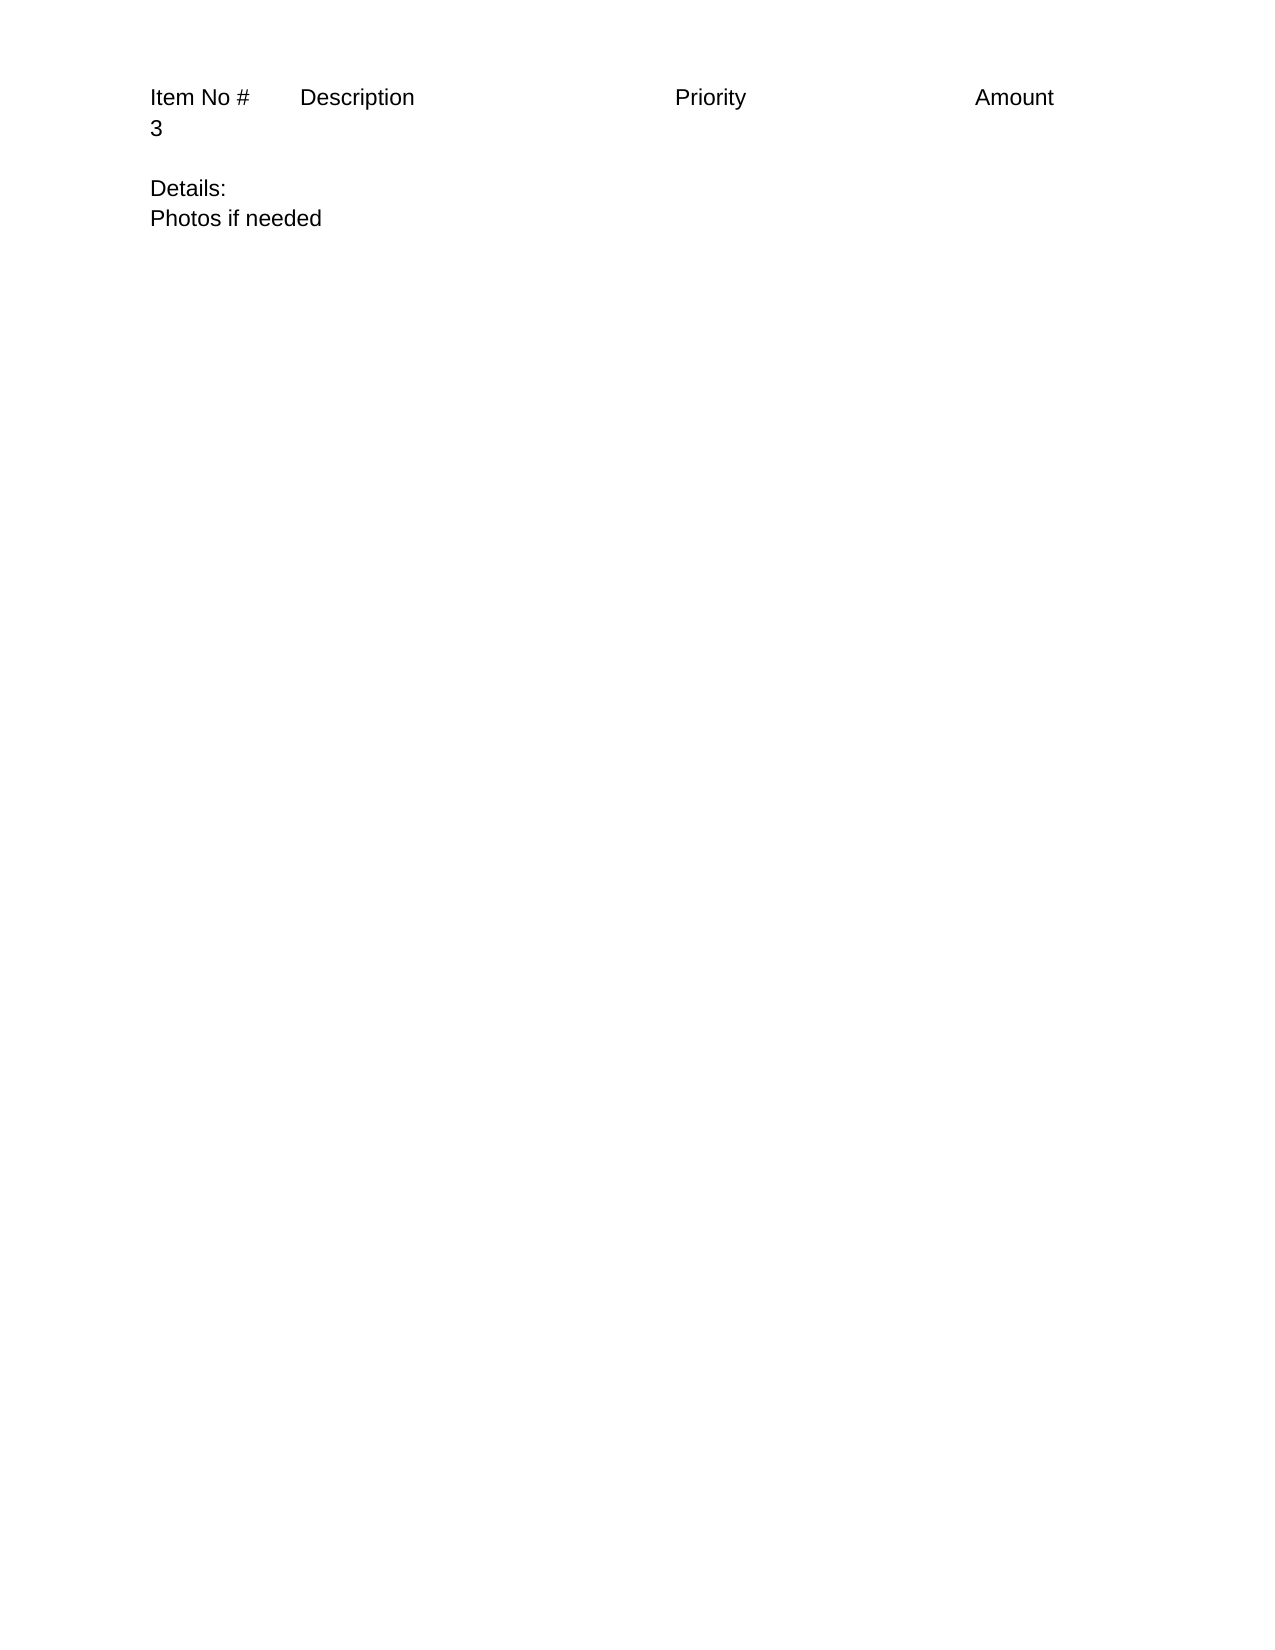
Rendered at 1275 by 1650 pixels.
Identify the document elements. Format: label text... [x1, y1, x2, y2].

text Details: [150, 175, 1125, 201]
text Photos if needed [150, 205, 1125, 232]
text Item No # Description Priority Amount [150, 84, 1125, 111]
text 3 [150, 114, 1125, 141]
